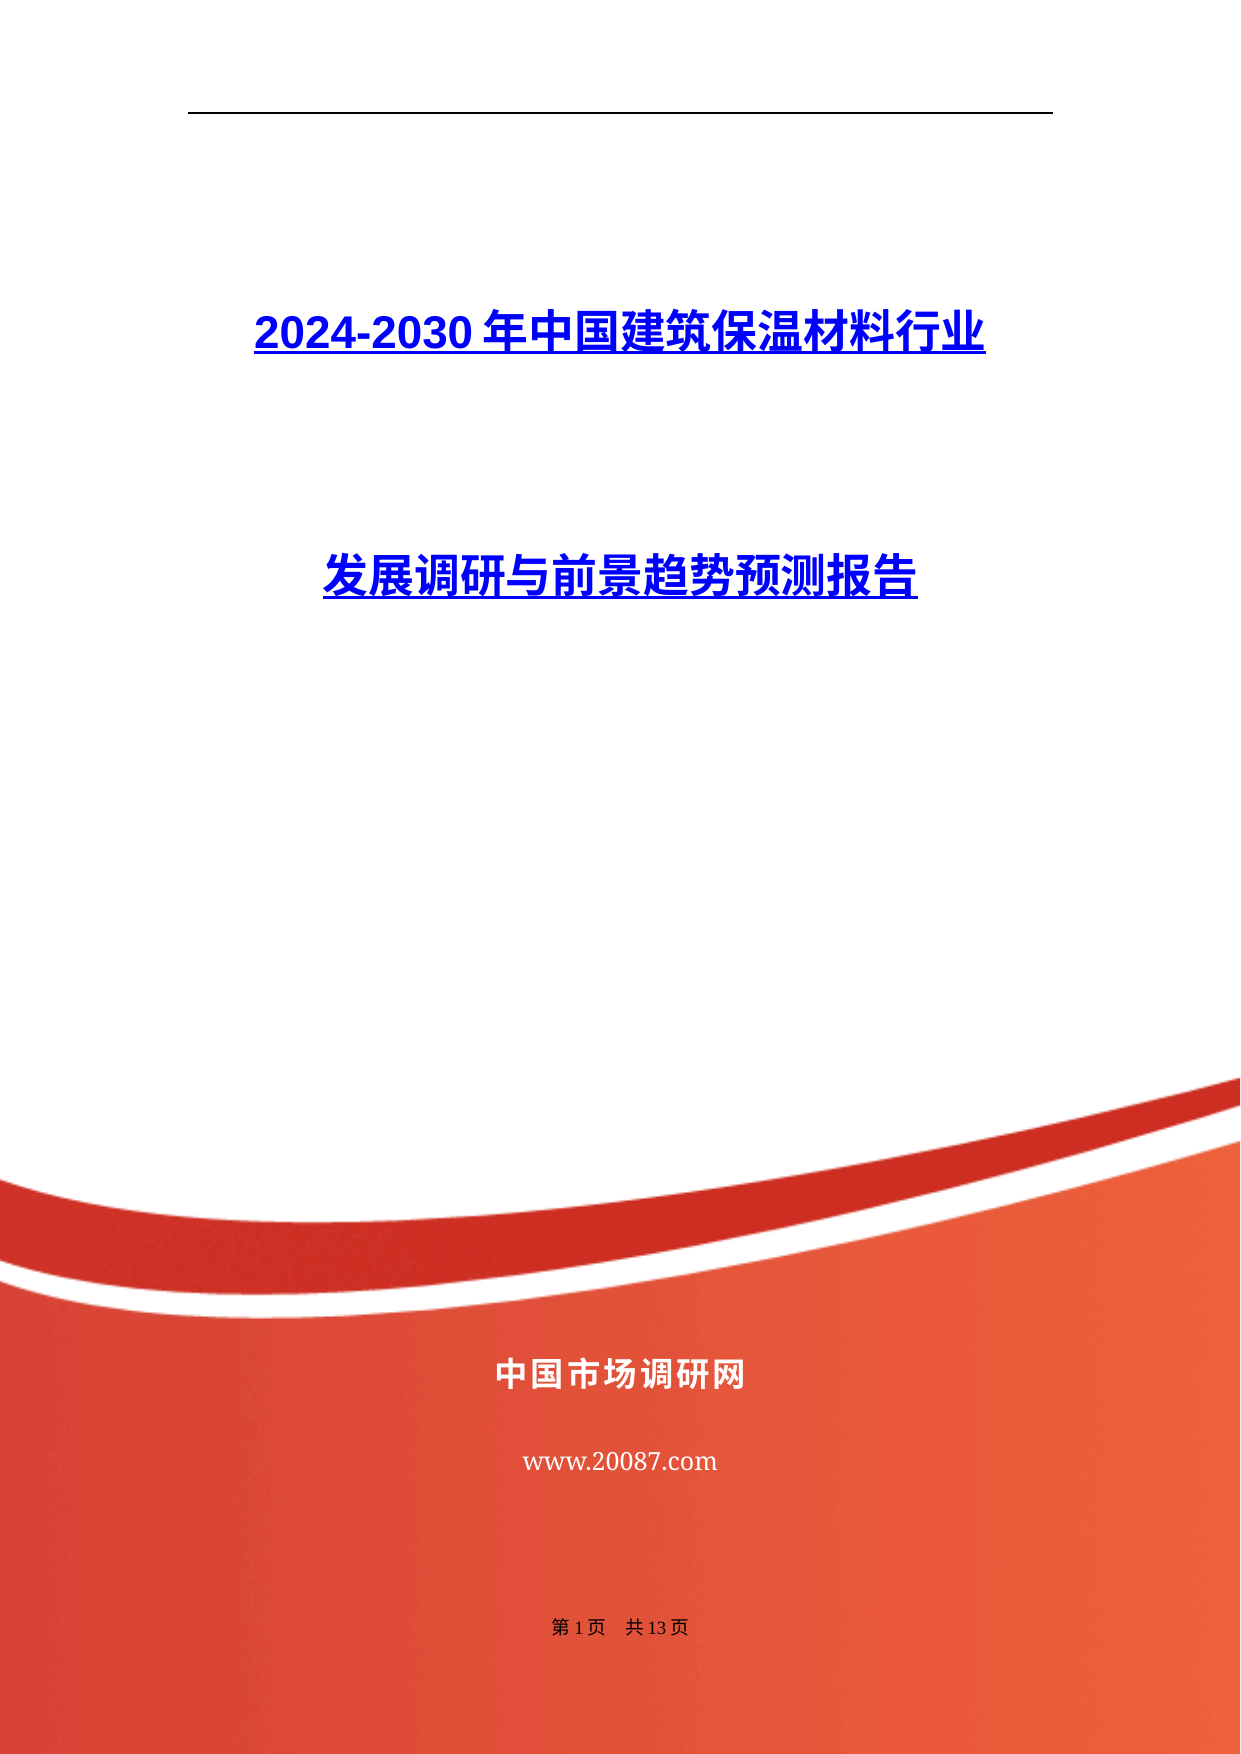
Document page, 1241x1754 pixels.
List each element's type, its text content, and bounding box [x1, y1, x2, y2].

table_header 2024-2030年中国建筑保温材料行业发展调研与前景趋势预测报告 [188, 207, 1053, 773]
text www.20087.com [187, 1428, 1053, 1493]
subtitle 中国市场调研网 [187, 1339, 1053, 1404]
picture [0, 1006, 1241, 1754]
